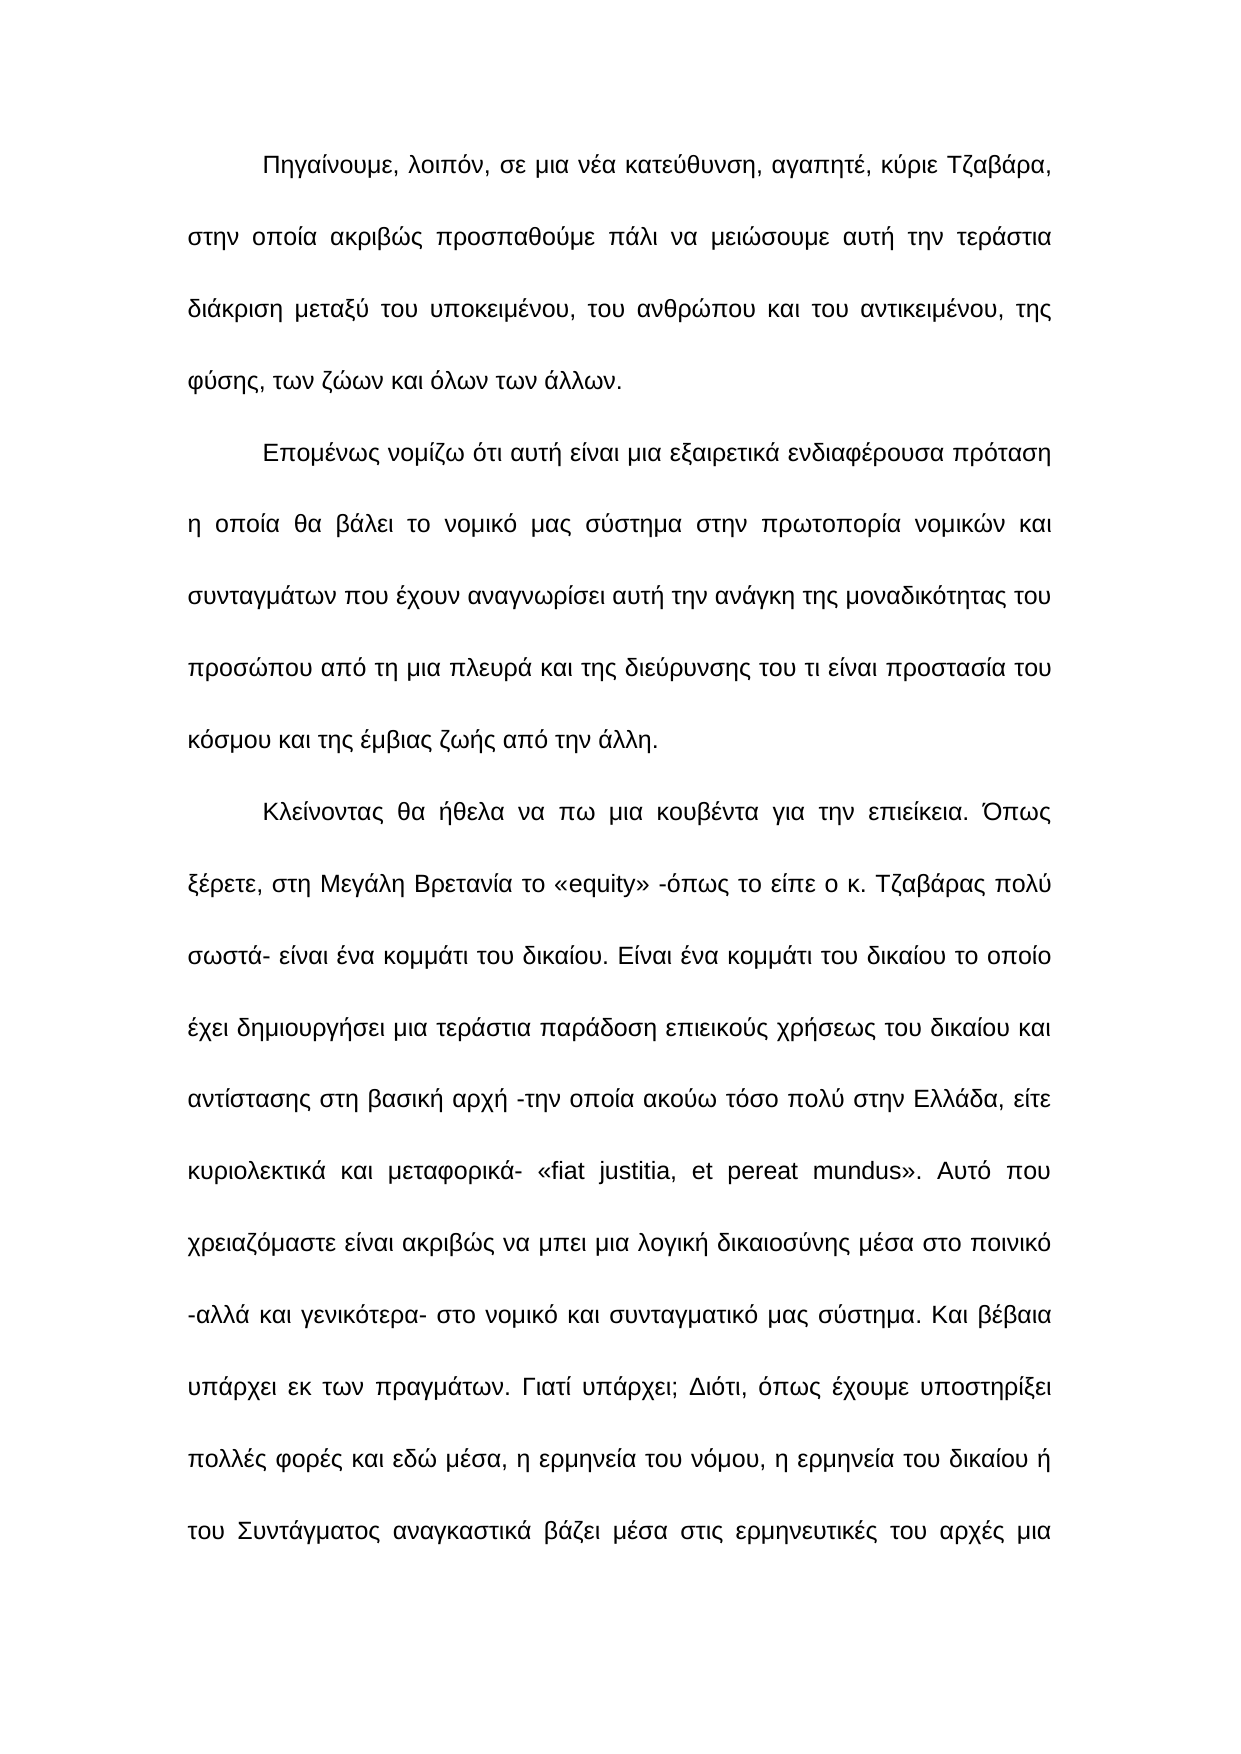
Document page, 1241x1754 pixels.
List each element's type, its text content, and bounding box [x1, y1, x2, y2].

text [187, 797, 1053, 1544]
text Επομένως νομίζω ότι αυτή είναι μια εξαιρετικά ενδιαφέρουσα πρόταση η οποία θα βάλει το νομικό μας σύστημα στην πρωτοπορία νομικών και συνταγμάτων που έχουν αναγνωρίσει αυτή την ανάγκη της μοναδικότητας του προσώπου από τη μια πλευρά και της διεύρυνσης του τι είναι προστασία του κόσμου και της έμβιας ζωής από την άλλη. [187, 437, 1053, 754]
text Πηγαίνουμε, λοιπόν, σε μια νέα κατεύθυνση, αγαπητέ, κύριε Τζαβάρα, στην οποία ακριβώς προσπαθούμε πάλι να μειώσουμε αυτή την τεράστια διάκριση μεταξύ του υποκειμένου, του ανθρώπου και του αντικειμένου, της φύσης, των ζώων και όλων των άλλων. [187, 150, 1053, 394]
